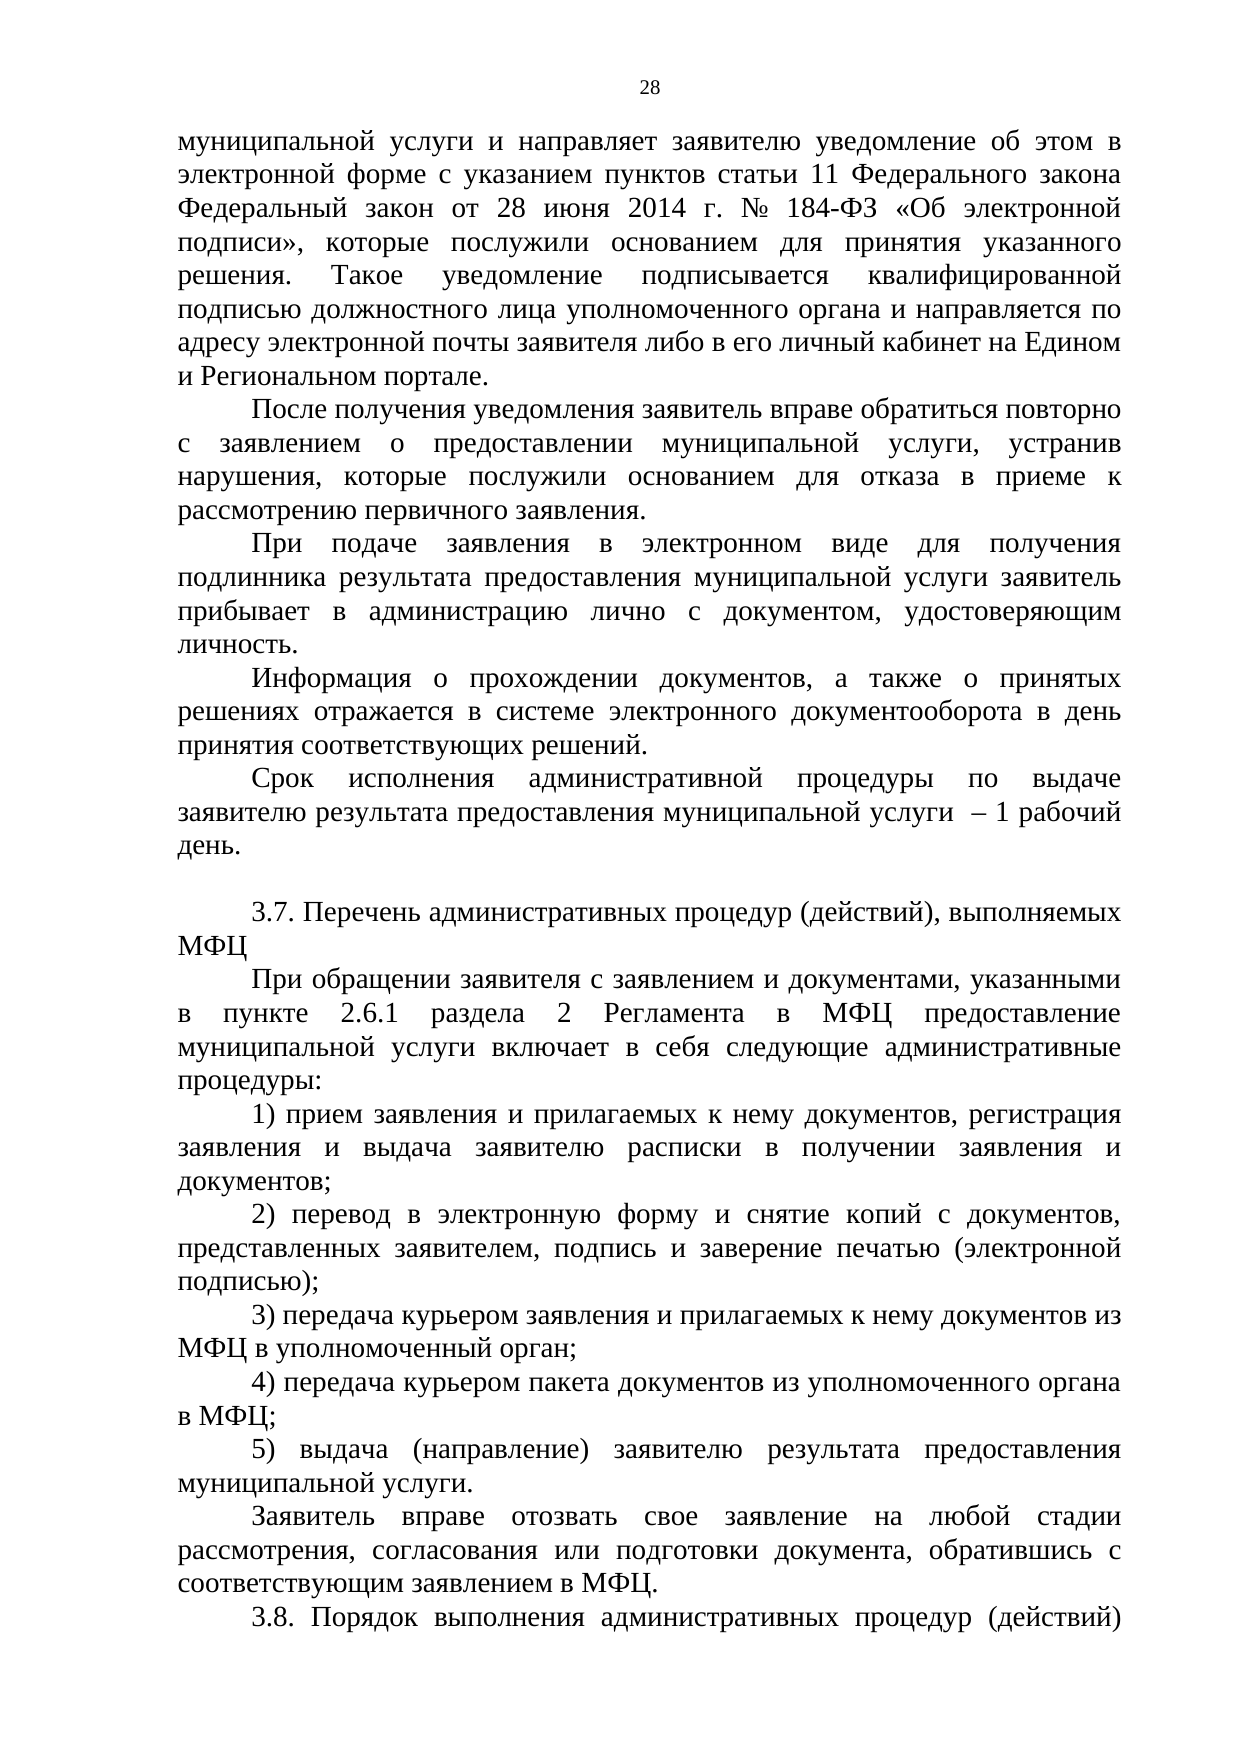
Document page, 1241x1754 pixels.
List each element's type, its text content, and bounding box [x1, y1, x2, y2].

text 5) выдача (направление) заявителю результата предоставления муниципальной услуги. [177, 1431, 1122, 1498]
text 2) перевод в электронную форму и снятие копий с документов, представленных заявителем, подпись и заверение печатью (электронной подписью); [177, 1196, 1122, 1297]
text 4) передача курьером пакета документов из уполномоченного органа в МФЦ; [177, 1364, 1122, 1431]
text При обращении заявителя с заявлением и документами, указанными в пункте 2.6.1 раздела 2 Регламента в МФЦ предоставление муниципальной услуги включает в себя следующие административные процедуры: [177, 962, 1122, 1096]
text После получения уведомления заявитель вправе обратиться повторно с заявлением о предоставлении муниципальной услуги, устранив нарушения, которые послужили основанием для отказа в приеме к рассмотрению первичного заявления. [177, 391, 1122, 526]
text Заявитель вправе отозвать свое заявление на любой стадии рассмотрения, согласования или подготовки документа, обратившись с соответствующим заявлением в МФЦ. [177, 1498, 1122, 1599]
text Информация о прохождении документов, а также о принятых решениях отражается в системе электронного документооборота в день принятия соответствующих решений. [177, 660, 1122, 760]
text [177, 1599, 1122, 1632]
text 3.7. Перечень административных процедур (действий), выполняемых МФЦ [177, 894, 1122, 962]
text 3) передача курьером заявления и прилагаемых к нему документов из МФЦ в уполномоченный орган; [177, 1297, 1122, 1364]
text 1) прием заявления и прилагаемых к нему документов, регистрация заявления и выдача заявителю расписки в получении заявления и документов; [177, 1096, 1122, 1196]
text При подаче заявления в электронном виде для получения подлинника результата предоставления муниципальной услуги заявитель прибывает в администрацию лично с документом, удостоверяющим личность. [177, 526, 1122, 660]
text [177, 123, 1122, 391]
text Срок исполнения административной процедуры по выдаче заявителю результата предоставления муниципальной услуги – 1 рабочий день. [177, 760, 1122, 861]
